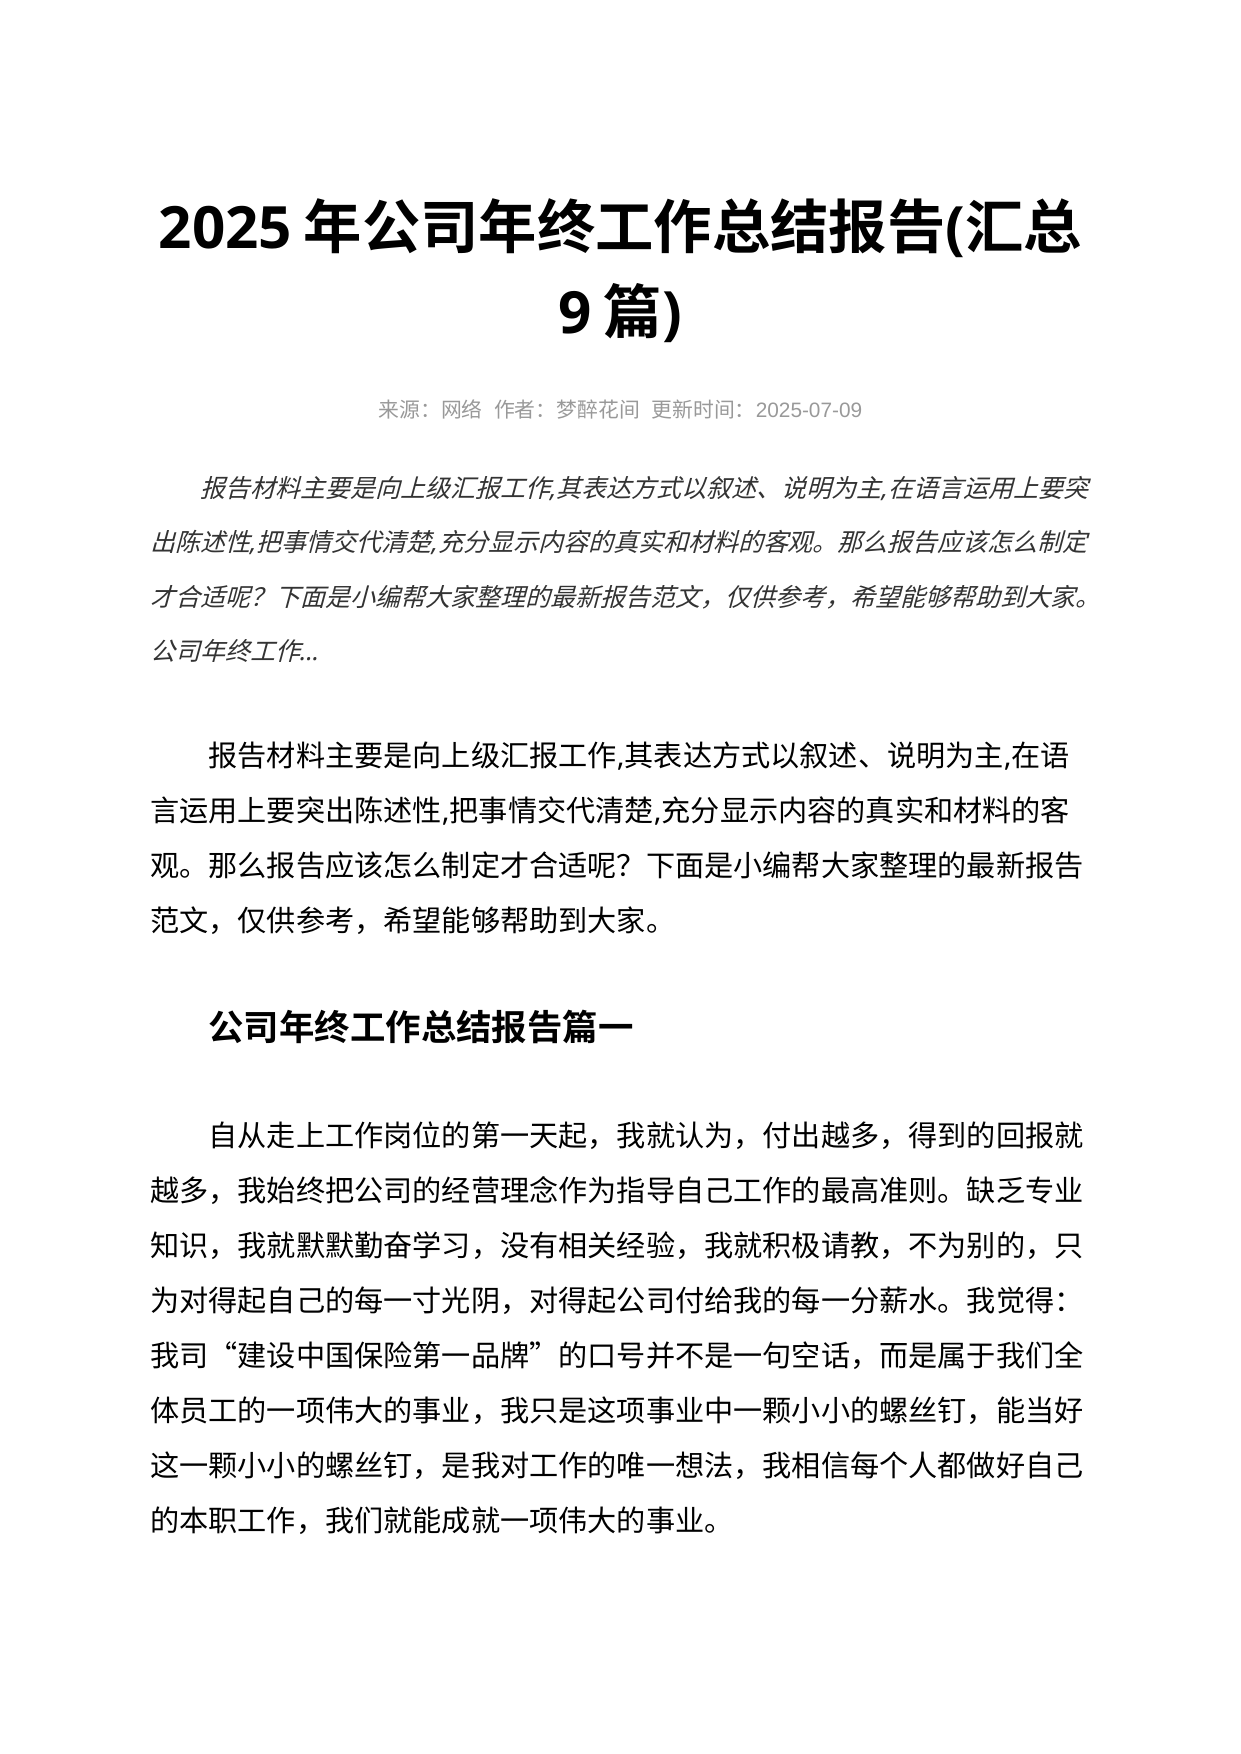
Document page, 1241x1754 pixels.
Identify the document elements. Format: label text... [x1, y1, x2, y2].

text 报告材料主要是向上级汇报工作,其表达方式以叙述、说明为主,在语言运用上要突出陈述性,把事情交代清楚,充分显示内容的真实和材料的客观。那么报告应该怎么制定才合适呢？下面是小编帮大家整理的最新报告范文，仅供参考，希望能够帮助到大家。 [150, 733, 1090, 940]
text 报告材料主要是向上级汇报工作,其表达方式以叙述、说明为主,在语言运用上要突出陈述性,把事情交代清楚,充分显示内容的真实和材料的客观。那么报告应该怎么制定才合适呢？下面是小编帮大家整理的最新报告范文，仅供参考，希望能够帮助到大家。公司年终工作... [150, 468, 1090, 668]
subtitle 2025年公司年终工作总结报告(汇总9篇) [150, 181, 1090, 351]
text 来源：网络 作者：梦醉花间 更新时间：2025-07-09 [150, 398, 1090, 422]
text 自从走上工作岗位的第一天起，我就认为，付出越多，得到的回报就越多，我始终把公司的经营理念作为指导自己工作的最高准则。缺乏专业知识，我就默默勤奋学习，没有相关经验，我就积极请教，不为别的，只为对得起自己的每一寸光阴，对得起公司付给我的每一分薪水。我觉得：我司“建设中国保险第一品牌”的口号并不是一句空话，而是属于我们全体员工的一项伟大的事业，我只是这项事业中一颗小小的螺丝钉，能当好这一颗小小的螺丝钉，是我对工作的唯一想法，我相信每个人都做好自己的本职工作，我们就能成就一项伟大的事业。 [150, 1113, 1090, 1539]
text 公司年终工作总结报告篇一 [150, 999, 1090, 1051]
